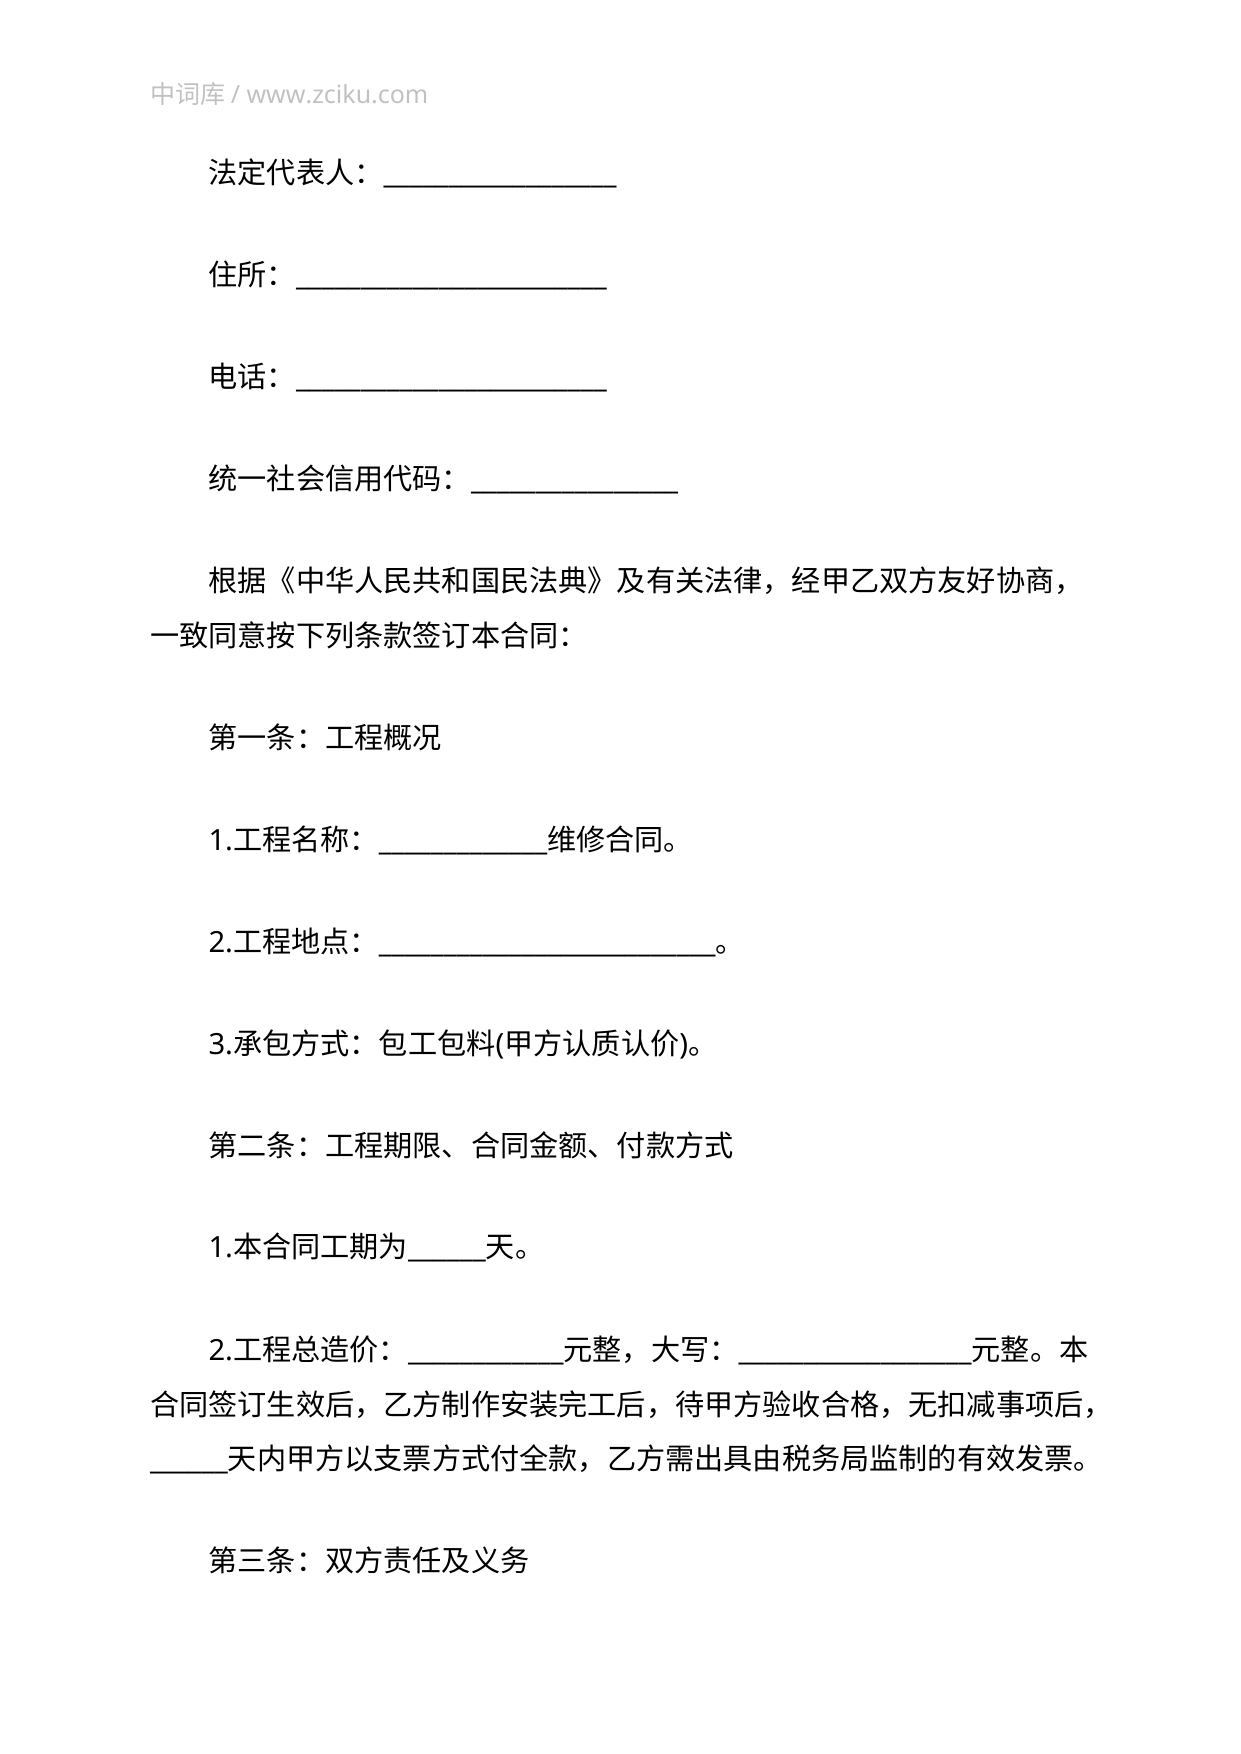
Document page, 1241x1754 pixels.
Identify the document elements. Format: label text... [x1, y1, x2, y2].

text 根据《中华人民共和国民法典》及有关法律，经甲乙双方友好协商，一致同意按下列条款签订本合同： [150, 558, 1090, 655]
text 第二条：工程期限、合同金额、付款方式 [150, 1122, 1090, 1164]
text 2.工程总造价：____________元整，大写：__________________元整。本合同签订生效后，乙方制作安装完工后，待甲方验收合格，无扣减事项后，______天内甲方以支票方式付全款，乙方需出具由税务局监制的有效发票。 [150, 1326, 1090, 1478]
text 住所：________________________ [150, 252, 1090, 294]
text 2.工程地点：__________________________。 [150, 918, 1090, 961]
text 1.本合同工期为______天。 [150, 1224, 1090, 1266]
text 1.工程名称：_____________维修合同。 [150, 816, 1090, 859]
text 统一社会信用代码：________________ [150, 456, 1090, 498]
text 法定代表人：__________________ [150, 150, 1090, 192]
text 电话：________________________ [150, 354, 1090, 396]
text 3.承包方式：包工包料(甲方认质认价)。 [150, 1020, 1090, 1063]
text 第一条：工程概况 [150, 714, 1090, 757]
text 第三条：双方责任及义务 [150, 1538, 1090, 1580]
